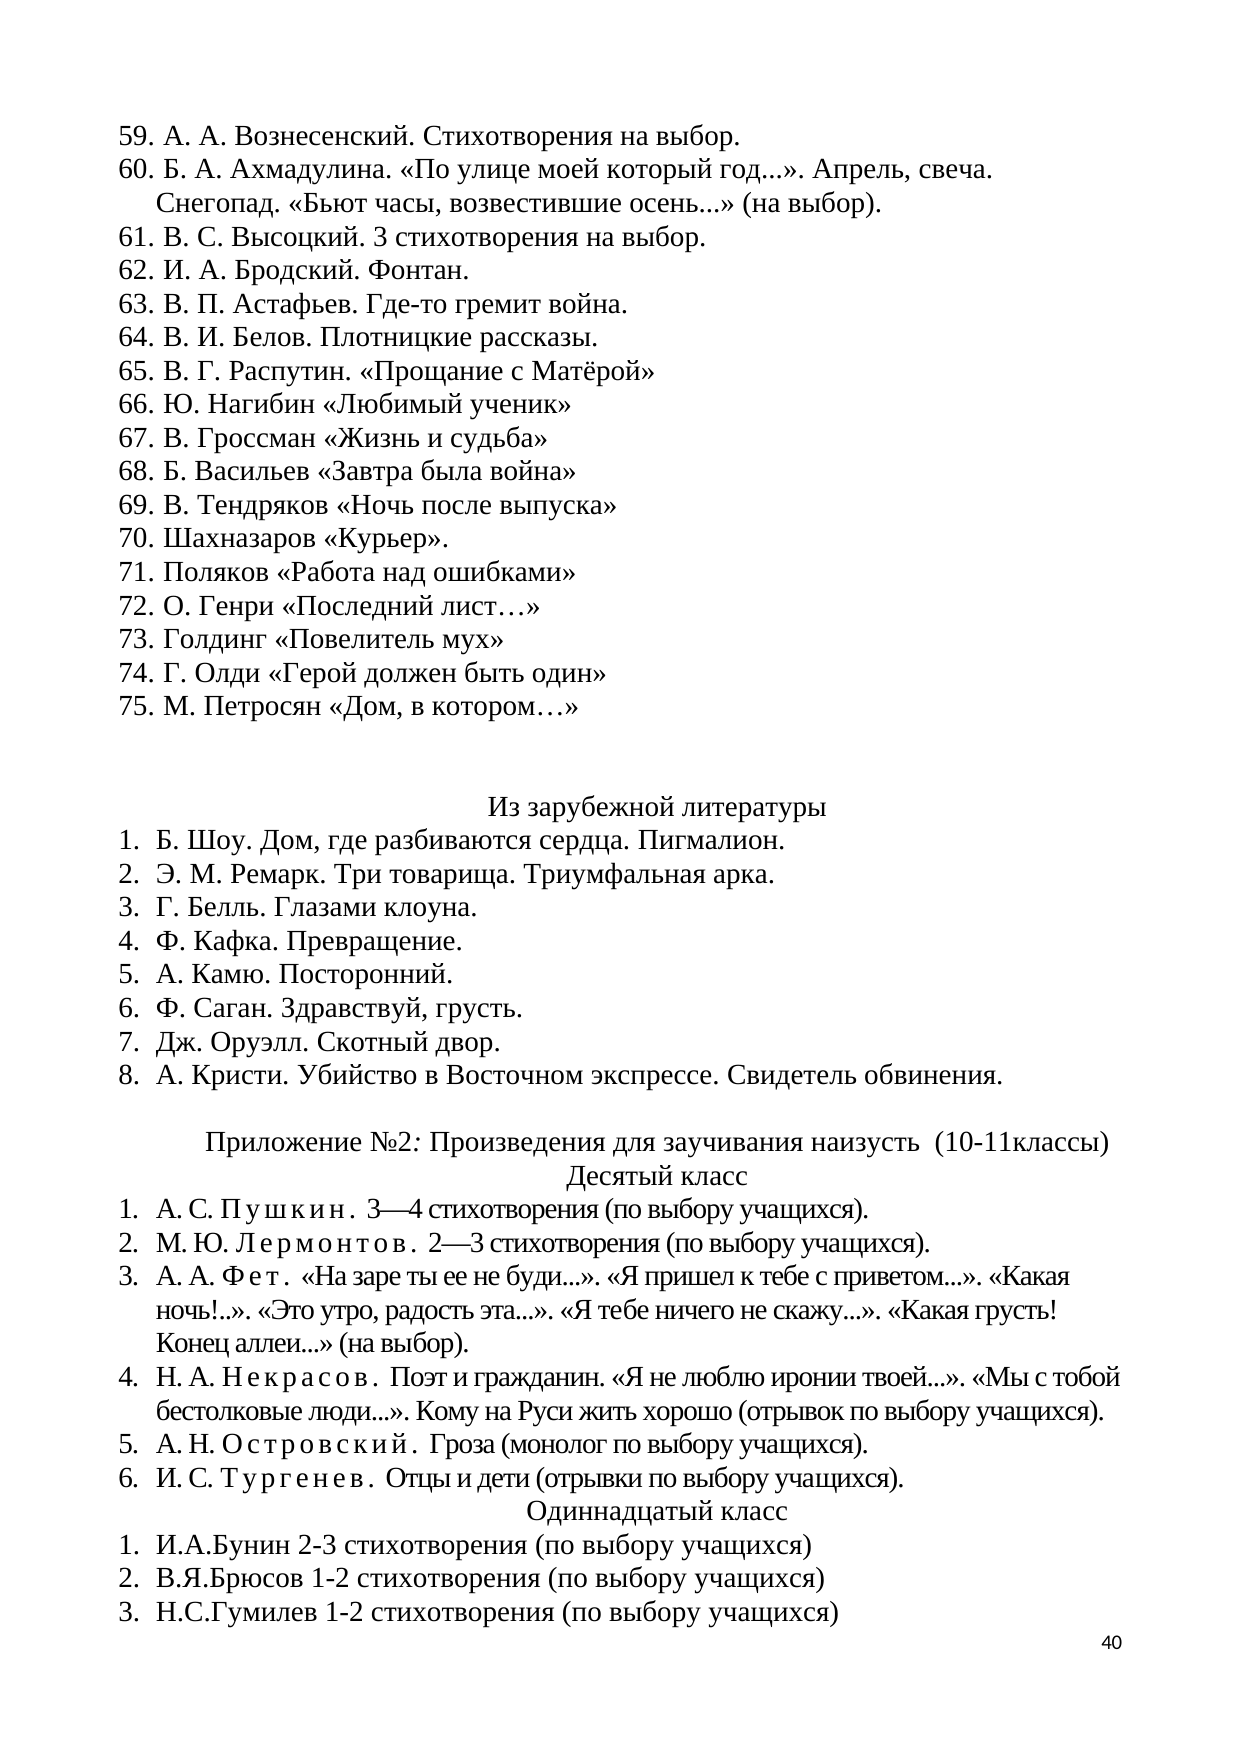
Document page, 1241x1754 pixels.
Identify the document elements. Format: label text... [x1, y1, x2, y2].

list Шахназаров «Курьер». [118, 521, 1122, 554]
list И. С. Тургенев. Отцы и дети (отрывки по выбору учащихся). [118, 1460, 1122, 1493]
list А. Камю. Посторонний. [118, 957, 1122, 990]
list Дж. Оруэлл. Скотный двор. [118, 1024, 1122, 1057]
list В. С. Высоцкий. 3 стихотворения на выбор. [118, 219, 1122, 252]
list Б. Васильев «Завтра была война» [118, 453, 1122, 487]
list Поляков «Работа над ошибками» [118, 554, 1122, 588]
text Десятый класс [118, 1158, 1122, 1191]
list В. Г. Распутин. «Прощание с Матёрой» [118, 353, 1122, 386]
list А. А. Фет. «На заре ты ее не буди...». «Я пришел к тебе с приветом...». «Какая ночь!..». «Это утро, радость эта...». «Я тебе ничего не скажу...». «Какая грусть! Конец аллеи...» (на выбор). [118, 1258, 1122, 1359]
list Ф. Кафка. Превращение. [118, 923, 1122, 957]
list А. А. Вознесенский. Стихотворения на выбор. [118, 118, 1122, 152]
list Г. Белль. Глазами клоуна. [118, 889, 1122, 923]
text Приложение №2: Произведения для заучивания наизусть (10-11классы) [118, 1124, 1122, 1158]
list В.Я.Брюсов 1-2 стихотворения (по выбору учащихся) [118, 1560, 1122, 1594]
list В. И. Белов. Плотницкие рассказы. [118, 319, 1122, 353]
text Одиннадцатый класс [118, 1493, 1122, 1527]
list И. А. Бродский. Фонтан. [118, 252, 1122, 286]
list Голдинг «Повелитель мух» [118, 621, 1122, 655]
list А. Кристи. Убийство в Восточном экспрессе. Свидетель обвинения. [118, 1057, 1122, 1091]
list И.А.Бунин 2-3 стихотворения (по выбору учащихся) [118, 1527, 1122, 1560]
list Н. А. Некрасов. Поэт и гражданин. «Я не люблю иронии твоей...». «Мы с тобой бестолковые люди...». Кому на Руси жить хорошо (отрывок по выбору учащихся). [118, 1359, 1122, 1426]
list О. Генри «Последний лист…» [118, 588, 1122, 621]
list Ю. Нагибин «Любимый ученик» [118, 386, 1122, 420]
list В. Тендряков «Ночь после выпуска» [118, 487, 1122, 521]
list Ф. Саган. Здравствуй, грусть. [118, 990, 1122, 1024]
list В. Гроссман «Жизнь и судьба» [118, 420, 1122, 453]
list М. Ю. Лермонтов. 2—3 стихотворения (по выбору учащихся). [118, 1225, 1122, 1258]
list А. С. Пушкин. 3—4 стихотворения (по выбору учащихся). [118, 1191, 1122, 1225]
text Из зарубежной литературы [118, 789, 1122, 822]
list Э. М. Ремарк. Три товарища. Триумфальная арка. [118, 856, 1122, 889]
list Г. Олди «Герой должен быть один» [118, 655, 1122, 688]
list Б. А. Ахмадулина. «По улице моей который год...». Апрель, свеча. Снегопад. «Бьют часы, возвестившие осень...» (на выбор). [118, 152, 1122, 219]
list А. Н. Островский. Гроза (монолог по выбору учащихся). [118, 1426, 1122, 1460]
list Б. Шоу. Дом, где разбиваются сердца. Пигмалион. [118, 822, 1122, 856]
list В. П. Астафьев. Где-то гремит война. [118, 286, 1122, 319]
list М. Петросян «Дом, в котором…» [118, 688, 1122, 722]
list Н.С.Гумилев 1-2 стихотворения (по выбору учащихся) [118, 1594, 1122, 1627]
